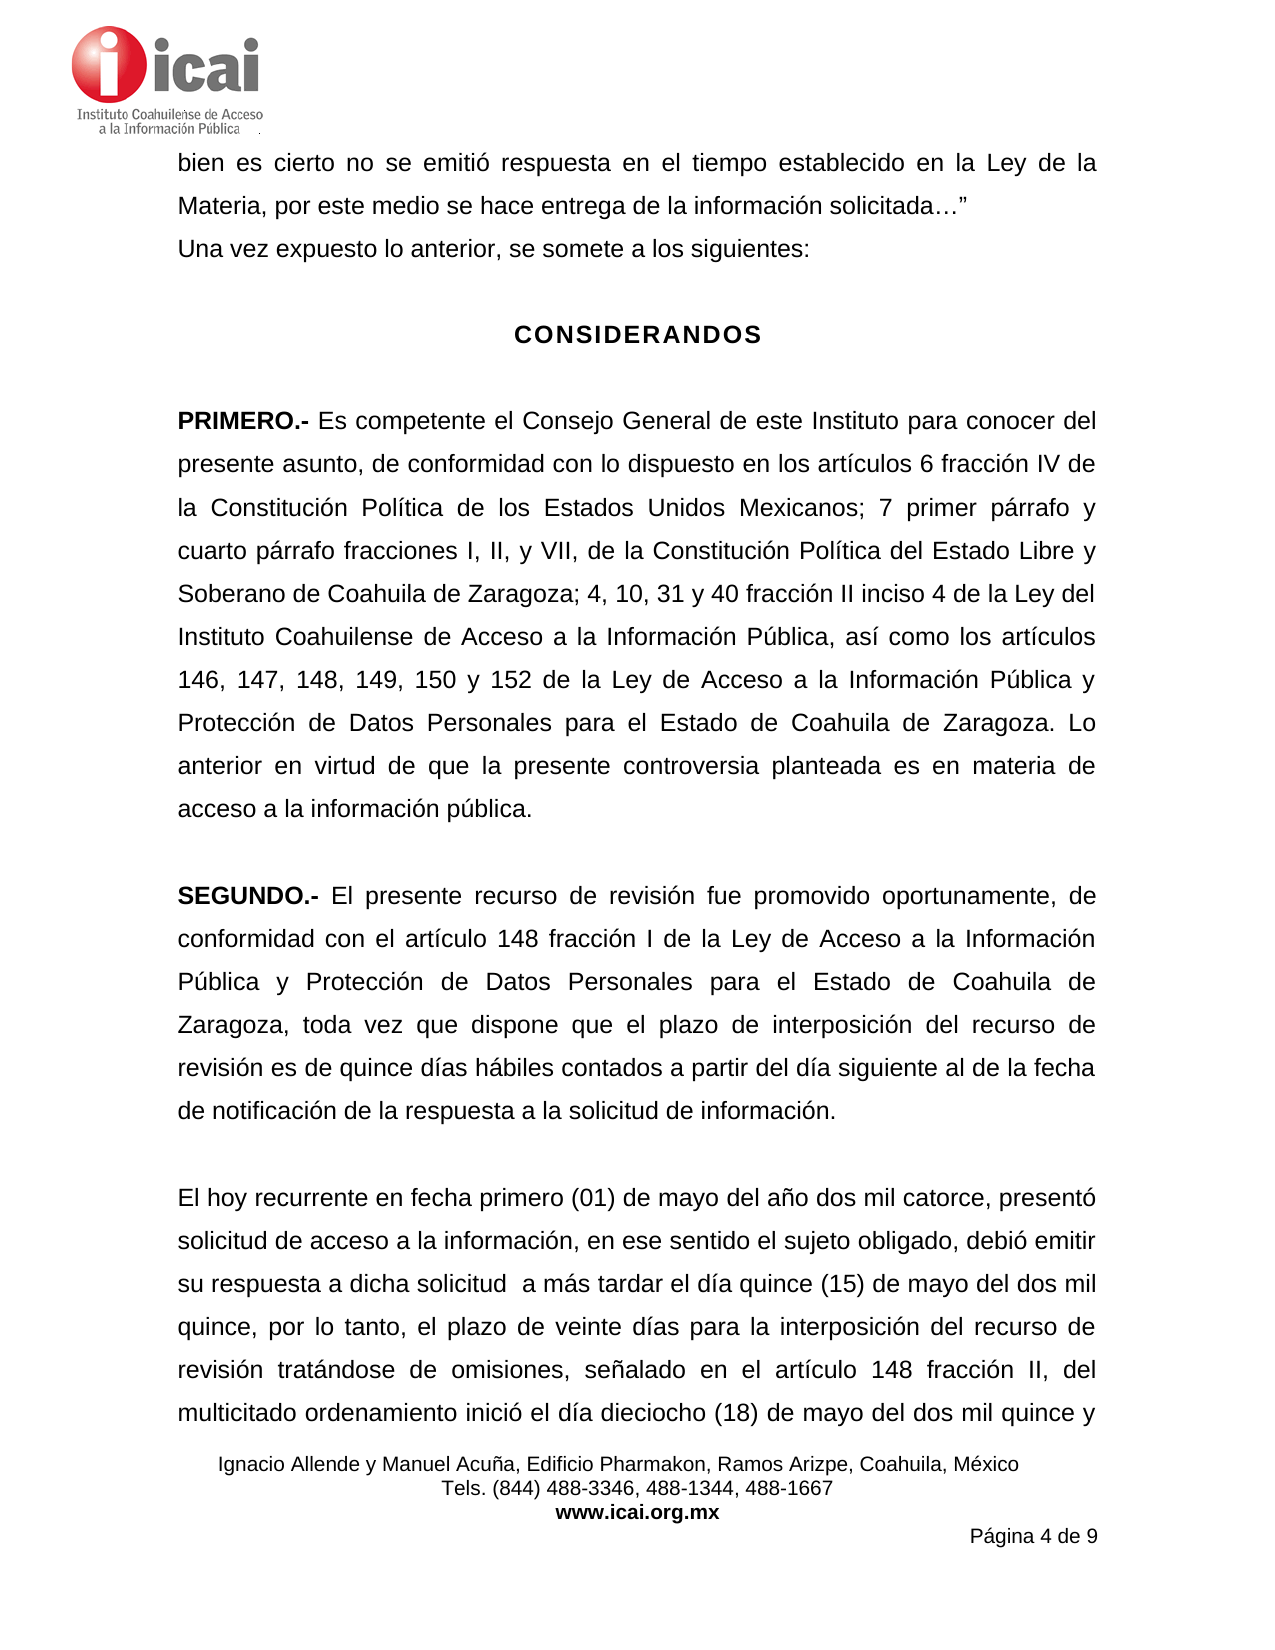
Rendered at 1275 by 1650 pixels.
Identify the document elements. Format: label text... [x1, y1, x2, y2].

text CONSIDERANDOS [177, 320, 1098, 349]
text Una vez expuesto lo anterior, se somete a los siguientes: [177, 234, 1098, 263]
text PRIMERO.- Es competente el Consejo General de este Instituto para conocer del presente asunto, de conformidad con lo dispuesto en los artículos 6 fracción IV de la Constitución Política de los Estados Unidos Mexicanos; 7 primer párrafo y cuarto párrafo fracciones I, II, y VII, de la Constitución Política del Estado Libre y Soberano de Coahuila de Zaragoza; 4, 10, 31 y 40 fracción II inciso 4 de la Ley del Instituto Coahuilense de Acceso a la Información Pública, así como los artículos 146, 147, 148, 149, 150 y 152 de la Ley de Acceso a la Información Pública y Protección de Datos Personales para el Estado de Coahuila de Zaragoza. Lo anterior en virtud de que la presente controversia planteada es en materia de acceso a la información pública. [177, 406, 1098, 823]
text SEGUNDO.- El presente recurso de revisión fue promovido oportunamente, de conformidad con el artículo 148 fracción I de la Ley de Acceso a la Información Pública y Protección de Datos Personales para el Estado de Coahuila de Zaragoza, toda vez que dispone que el plazo de interposición del recurso de revisión es de quince días hábiles contados a partir del día siguiente al de la fecha de notificación de la respuesta a la solicitud de información. [177, 881, 1098, 1125]
picture [71, 26, 266, 143]
